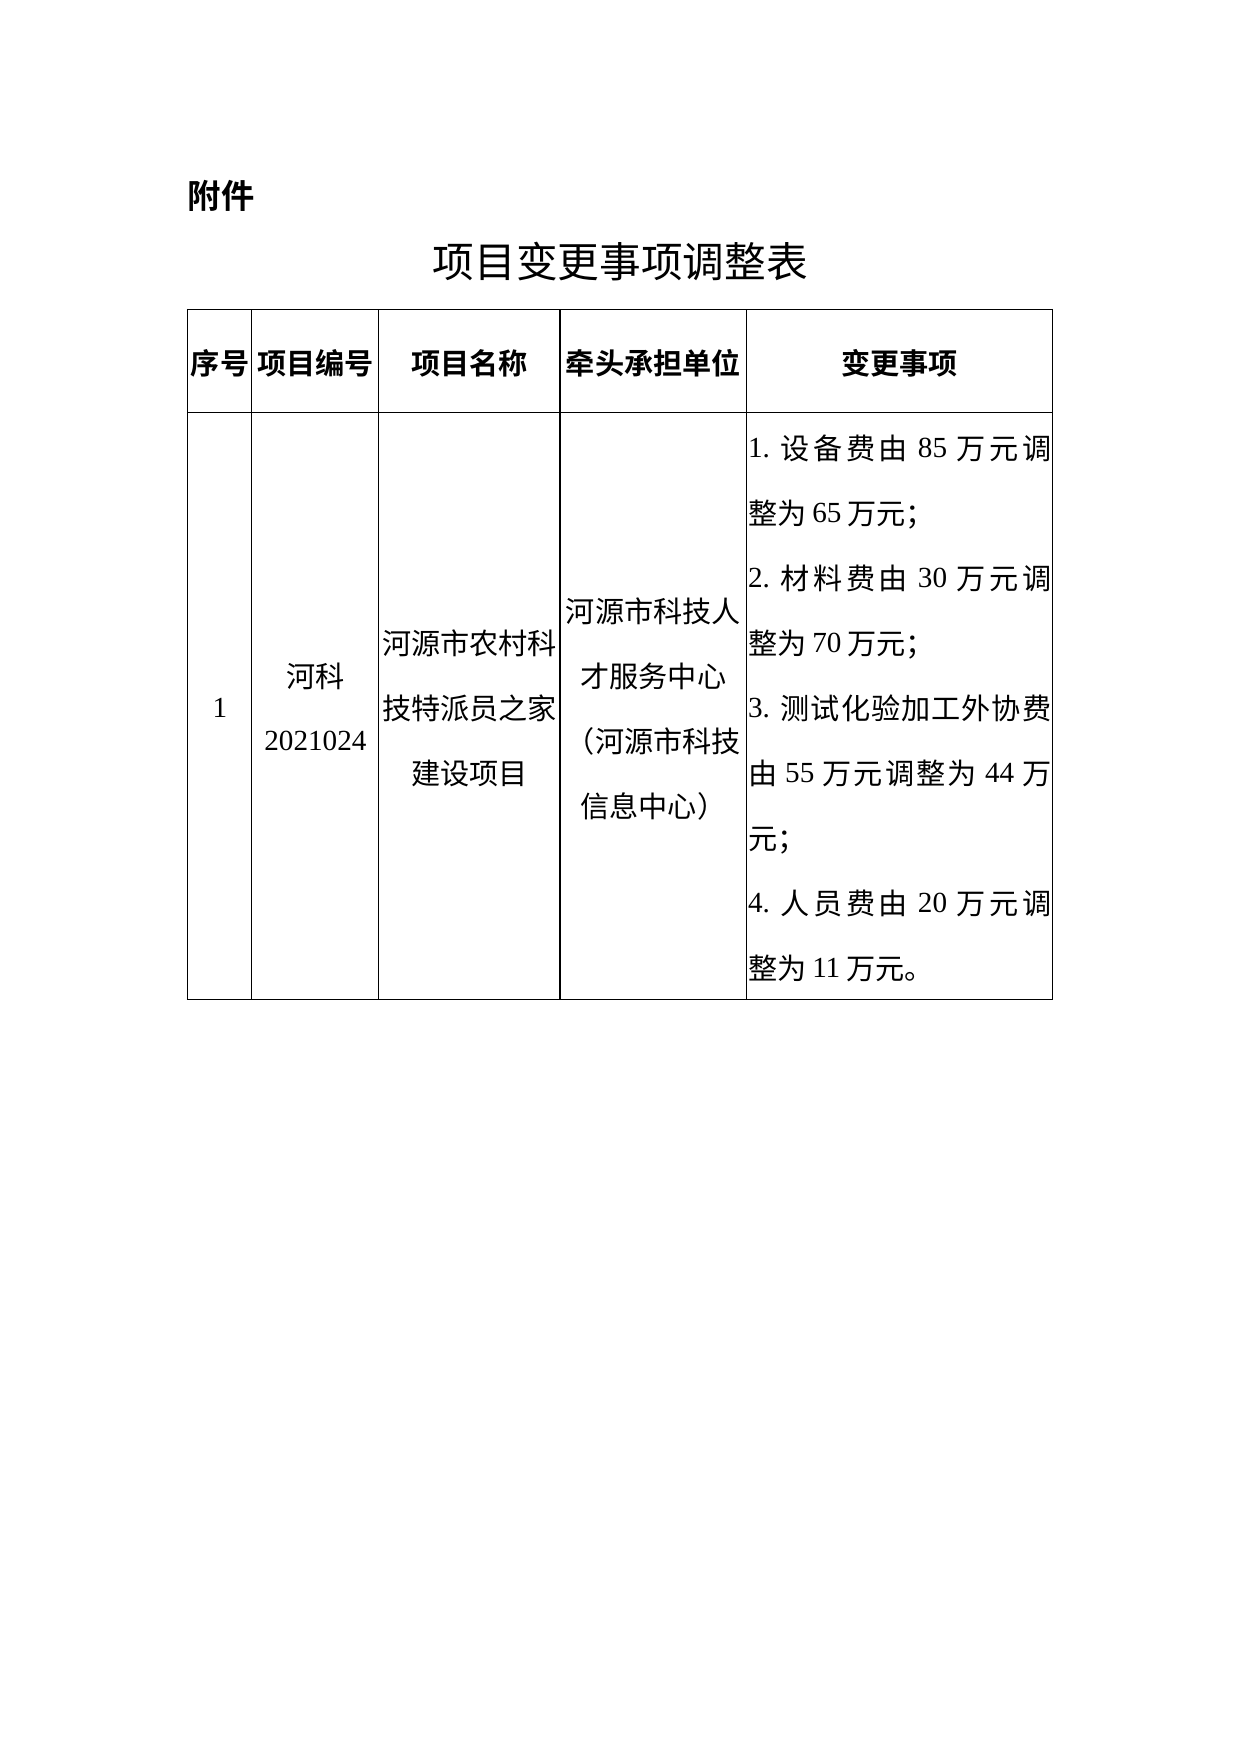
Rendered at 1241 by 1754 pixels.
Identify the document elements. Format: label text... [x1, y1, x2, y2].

list 附件 [187, 162, 1053, 227]
table_header 变更事项 [747, 310, 1052, 412]
list 项目变更事项调整表 [187, 227, 1053, 292]
table_header 牵头承担单位 [561, 310, 746, 412]
table_header 项目编号 [252, 310, 378, 412]
table_cell 设备费由85万元调整为65万元； 材料费由30万元调整为70万元； 测试化验加工外协费由55万元调整为44万元； 人员费由20万元调整为11万元。 [747, 413, 1052, 999]
table_cell 河源市农村科技特派员之家建设项目 [379, 413, 559, 999]
table_cell 1 [188, 413, 251, 999]
table_cell 河科2021024 [252, 413, 378, 999]
table_cell 河源市科技人才服务中心（河源市科技信息中心） [561, 413, 746, 999]
table_header 项目名称 [379, 310, 559, 412]
table_header 序号 [188, 310, 251, 412]
